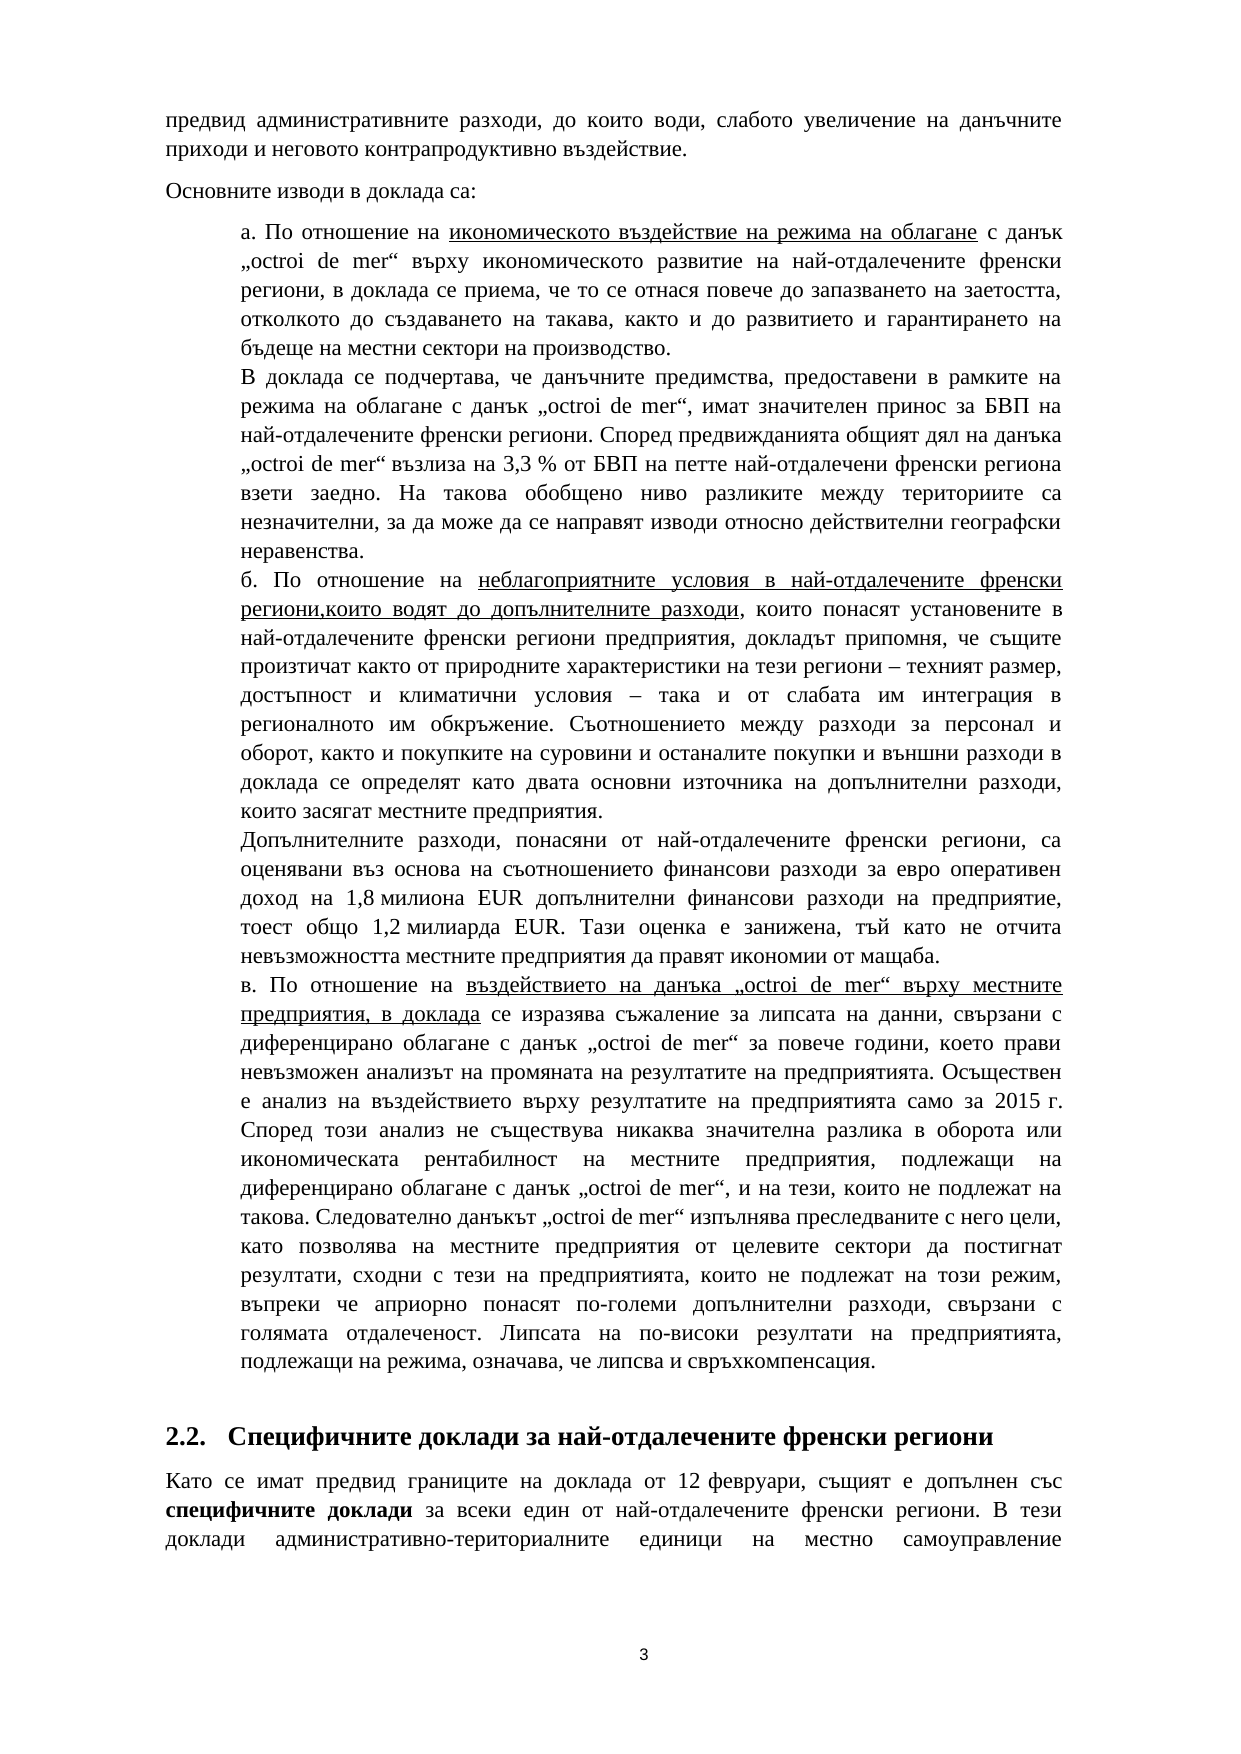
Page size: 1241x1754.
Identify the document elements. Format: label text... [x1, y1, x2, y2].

list В доклада се подчертава, че данъчните предимства, предоставени в рамките на режима на облагане с данък „octroi de mer“, имат значителен принос за БВП на най-отдалечените френски региони. Според предвижданията общият дял на данъка „octroi de mer“ възлиза на 3,3 % от БВП на петте най-отдалечени френски региона взети заедно. На такова обобщено ниво разликите между териториите са незначителни, за да може да се направят изводи относно действителни географски неравенства. [240, 363, 1063, 563]
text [165, 106, 1063, 162]
list a. По отношение на икономическото въздействие на режима на облагане с данък „octroi de mer“ върху икономическото развитие на най-отдалечените френски региони, в доклада се приема, че то се отнася повече до запазването на заетостта, отколкото до създаването на такава, както и до развитието и гарантирането на бъдеще на местни сектори на производство. [240, 218, 1063, 360]
list б. По отношение на неблагоприятните условия в най-отдалечените френски региони,които водят до допълнителните разходи, които понасят установените в най-отдалечените френски региони предприятия, докладът припомня, че същите произтичат както от природните характеристики на тези региони – техният размер, достъпност и климатични условия – така и от слабата им интеграция в регионалното им обкръжение. Съотношението между разходи за персонал и оборот, както и покупките на суровини и останалите покупки и външни разходи в доклада се определят като двата основни източника на допълнителни разходи, които засягат местните предприятия. [240, 566, 1063, 824]
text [165, 1467, 1063, 1551]
subtitle Специфичните доклади за най-отдалечените френски региони [165, 1420, 1063, 1451]
list Допълнителните разходи, понасяни от най-отдалечените френски региони, са оценявани въз основа на съотношението финансови разходи за евро оперативен доход на 1,8 милиона EUR допълнителни финансови разходи на предприятие, тоест общо 1,2 милиарда EUR. Тази оценка е занижена, тъй като не отчита невъзможността местните предприятия да правят икономии от мащаба. [240, 826, 1063, 968]
text Основните изводи в доклада са: [165, 177, 1063, 203]
list в. По отношение на въздействието на данъка „octroi de mer“ върху местните предприятия, в доклада се изразява съжаление за липсата на данни, свързани с диференцирано облагане с данък „octroi de mer“ за повече години, което прави невъзможен анализът на промяната на резултатите на предприятията. Осъществен е анализ на въздействието върху резултатите на предприятията само за 2015 г. Според този анализ не съществува никаква значителна разлика в оборота или икономическата рентабилност на местните предприятия, подлежащи на диференцирано облагане с данък „octroi de mer“, и на тези, които не подлежат на такова. Следователно данъкът „octroi de mer“ изпълнява преследваните с него цели, като позволява на местните предприятия от целевите сектори да постигнат резултати, сходни с тези на предприятията, които не подлежат на този режим, въпреки че априорно понасят по-големи допълнителни разходи, свързани с голямата отдалеченост. Липсата на по-високи резултати на предприятията, подлежащи на режима, означава, че липсва и свръхкомпенсация. [240, 971, 1063, 1374]
